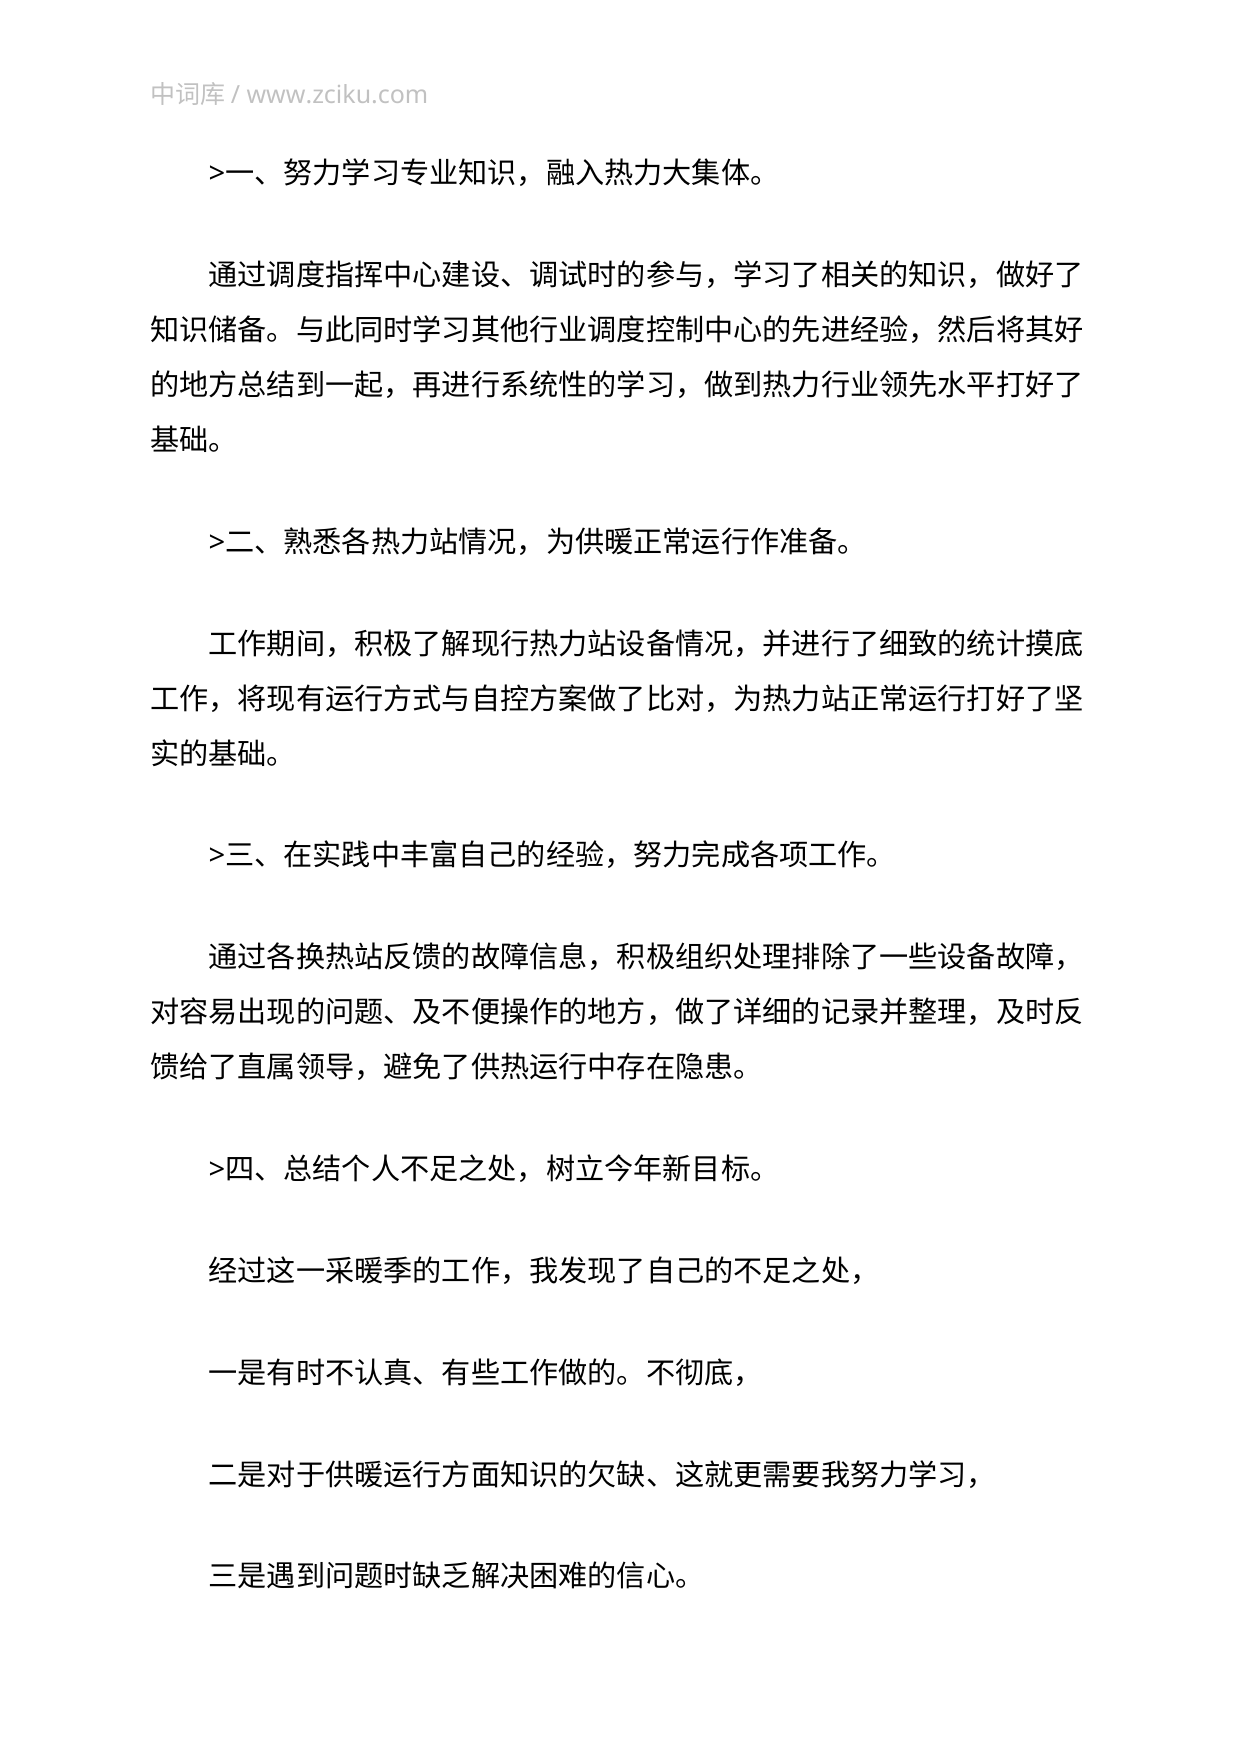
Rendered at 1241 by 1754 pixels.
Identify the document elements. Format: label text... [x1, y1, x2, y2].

text 工作期间，积极了解现行热力站设备情况，并进行了细致的统计摸底工作，将现有运行方式与自控方案做了比对，为热力站正常运行打好了坚实的基础。 [150, 620, 1090, 772]
text 经过这一采暖季的工作，我发现了自己的不足之处， [150, 1247, 1090, 1290]
text 通过调度指挥中心建设、调试时的参与，学习了相关的知识，做好了知识储备。与此同时学习其他行业调度控制中心的先进经验，然后将其好的地方总结到一起，再进行系统性的学习，做到热力行业领先水平打好了基础。 [150, 252, 1090, 459]
text >三、在实践中丰富自己的经验，努力完成各项工作。 [150, 832, 1090, 874]
text >二、熟悉各热力站情况，为供暖正常运行作准备。 [150, 518, 1090, 561]
text >一、努力学习专业知识，融入热力大集体。 [150, 150, 1090, 192]
text 一是有时不认真、有些工作做的。不彻底， [150, 1349, 1090, 1392]
text 二是对于供暖运行方面知识的欠缺、这就更需要我努力学习， [150, 1451, 1090, 1493]
text 通过各换热站反馈的故障信息，积极组织处理排除了一些设备故障，对容易出现的问题、及不便操作的地方，做了详细的记录并整理，及时反馈给了直属领导，避免了供热运行中存在隐患。 [150, 934, 1090, 1086]
text >四、总结个人不足之处，树立今年新目标。 [150, 1146, 1090, 1188]
text 三是遇到问题时缺乏解决困难的信心。 [150, 1553, 1090, 1595]
